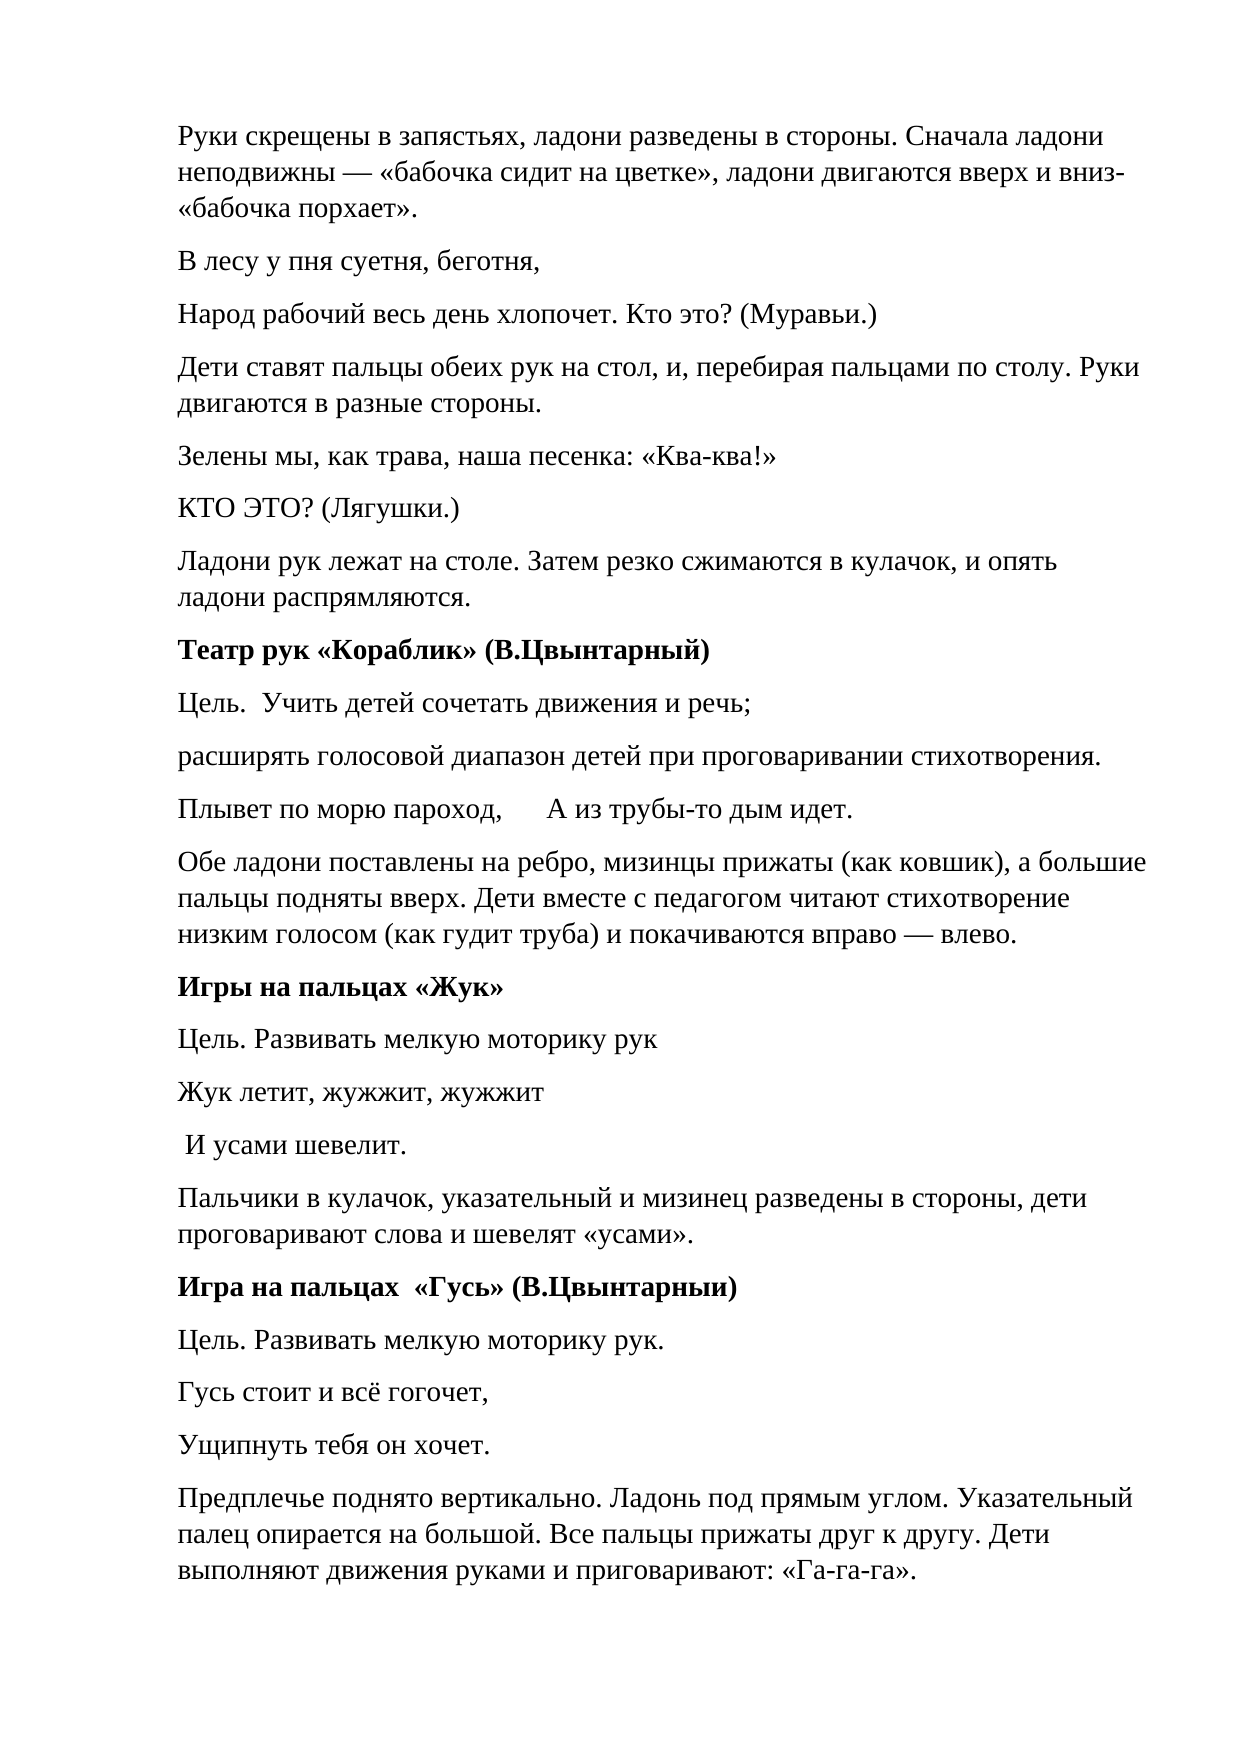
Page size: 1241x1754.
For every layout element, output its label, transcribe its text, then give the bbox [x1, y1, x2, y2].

text Дети ставят пальцы обеих рук на стол, и, перебирая пальцами по столу. Руки двигаются в разные стороны. [177, 349, 1152, 418]
text Игра на пальцах «Гусь» (В.Цвынтарныи) [177, 1269, 1152, 1302]
text В лесу у пня суетня, беготня, [177, 243, 1152, 277]
text Руки скрещены в запястьях, ладони разведены в стороны. Сначала ладони неподвижны — «бабочка сидит на цветке», ладони двигаются вверх и вниз- «бабочка порхает». [177, 118, 1152, 224]
text КТО ЭТО? (Лягушки.) [177, 491, 1152, 524]
text Цель. Развивать мелкую моторику рук. [177, 1322, 1152, 1355]
text Ладони рук лежат на столе. Затем резко сжимаются в кулачок, и опять ладони распрямляются. [177, 543, 1152, 613]
text Народ рабочий весь день хлопочет. Кто это? (Муравьи.) [177, 296, 1152, 329]
text Ущипнуть тебя он хочет. [177, 1427, 1152, 1461]
text Жук летит, жужжит, жужжит [177, 1074, 1152, 1108]
text Пальчики в кулачок, указательный и мизинец разведены в стороны, дети проговаривают слова и шевелят «усами». [177, 1180, 1152, 1250]
text Гусь стоит и всё гогочет, [177, 1374, 1152, 1408]
text Обе ладони поставлены на ребро, мизинцы прижаты (как ковшик), а большие пальцы подняты вверх. Дети вместе с педагогом читают стихотворение низким голосом (как гудит труба) и покачиваются вправо — влево. [177, 844, 1152, 949]
text Зелены мы, как трава, наша песенка: «Ква-ква!» [177, 438, 1152, 471]
text Предплечье поднято вертикально. Ладонь под прямым углом. Указательный палец опирается на большой. Все пальцы прижаты друг к другу. Дети выполняют движения руками и приговаривают: «Га-га-га». [177, 1480, 1152, 1586]
text Цель. Развивать мелкую моторику рук [177, 1022, 1152, 1055]
text Плывет по морю пароход, А из трубы-то дым идет. [177, 791, 1152, 824]
text расширять голосовой диапазон детей при проговаривании стихотворения. [177, 738, 1152, 772]
text Цель. Учить детей сочетать движения и речь; [177, 685, 1152, 719]
text И усами шевелит. [177, 1127, 1152, 1161]
text Игры на пальцах «Жук» [177, 969, 1152, 1002]
text Театр рук «Кораблик» (В.Цвынтарный) [177, 632, 1152, 666]
